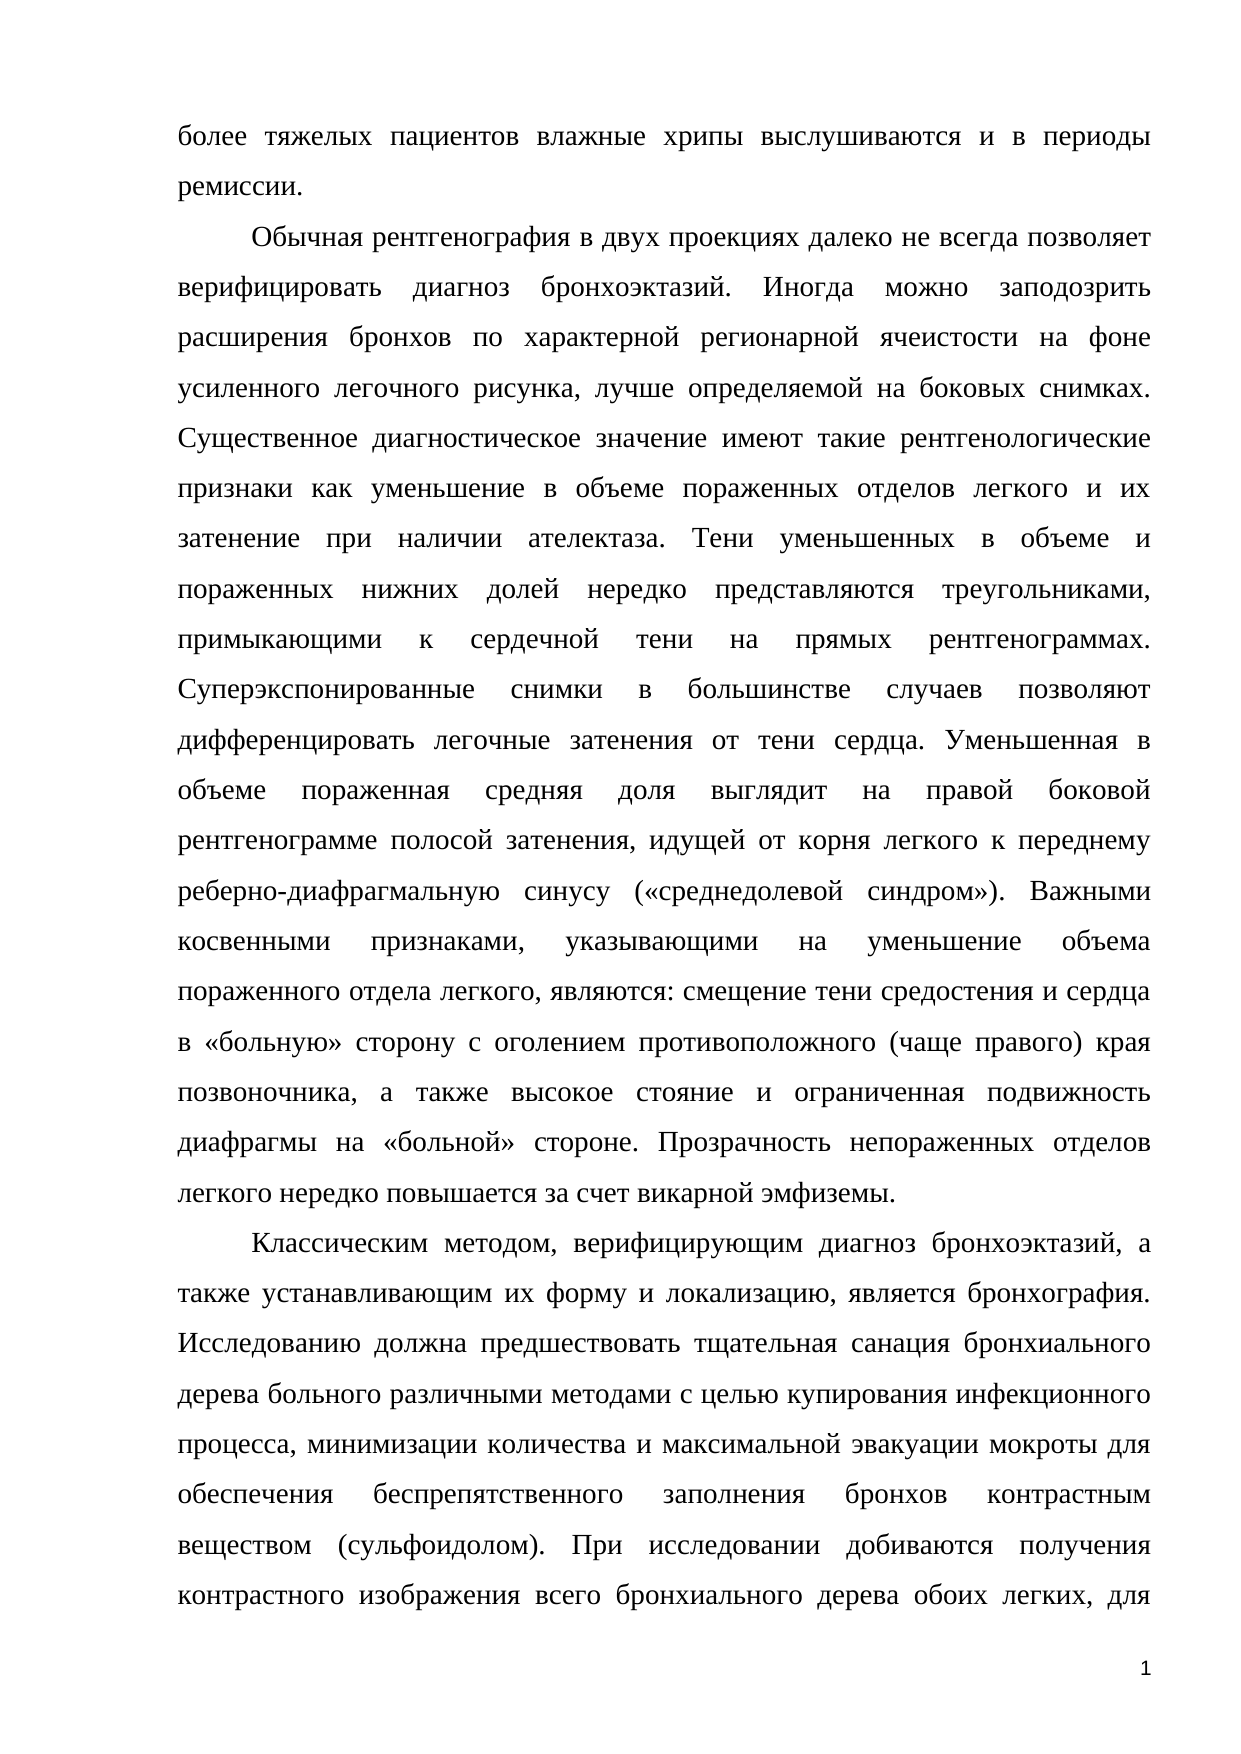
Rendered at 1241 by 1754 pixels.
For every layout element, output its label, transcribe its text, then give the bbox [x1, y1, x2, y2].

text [177, 118, 1152, 202]
text Обычная рентгенография в двух проекциях далеко не всегда позволяет верифицировать диагноз бронхоэктазий. Иногда можно заподозрить расширения бронхов по характерной регионарной ячеистости на фоне усиленного легочного рисунка, лучше определяемой на боковых снимках. Существенное диагностическое значение имеют такие рентгенологические признаки как уменьшение в объеме пораженных отделов легкого и их затенение при наличии ателектаза. Тени уменьшенных в объеме и пораженных нижних долей нередко представляются треугольниками, примыкающими к сердечной тени на прямых рентгенограммах. Суперэкспонированные снимки в большинстве случаев позволяют дифференцировать легочные затенения от тени сердца. Уменьшенная в объеме пораженная средняя доля выглядит на правой боковой рентгенограмме полосой затенения, идущей от корня легкого к переднему реберно-диафрагмальную синусу («среднедолевой синдром»). Важными косвенными признаками, указывающими на уменьшение объема пораженного отдела легкого, являются: смещение тени средостения и сердца в «больную» сторону с оголением противоположного (чаще правого) края позвоночника, а также высокое стояние и ограниченная подвижность диафрагмы на «больной» стороне. Прозрачность непораженных отделов легкого нередко повышается за счет викарной эмфиземы. [177, 219, 1152, 1208]
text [177, 1225, 1152, 1611]
